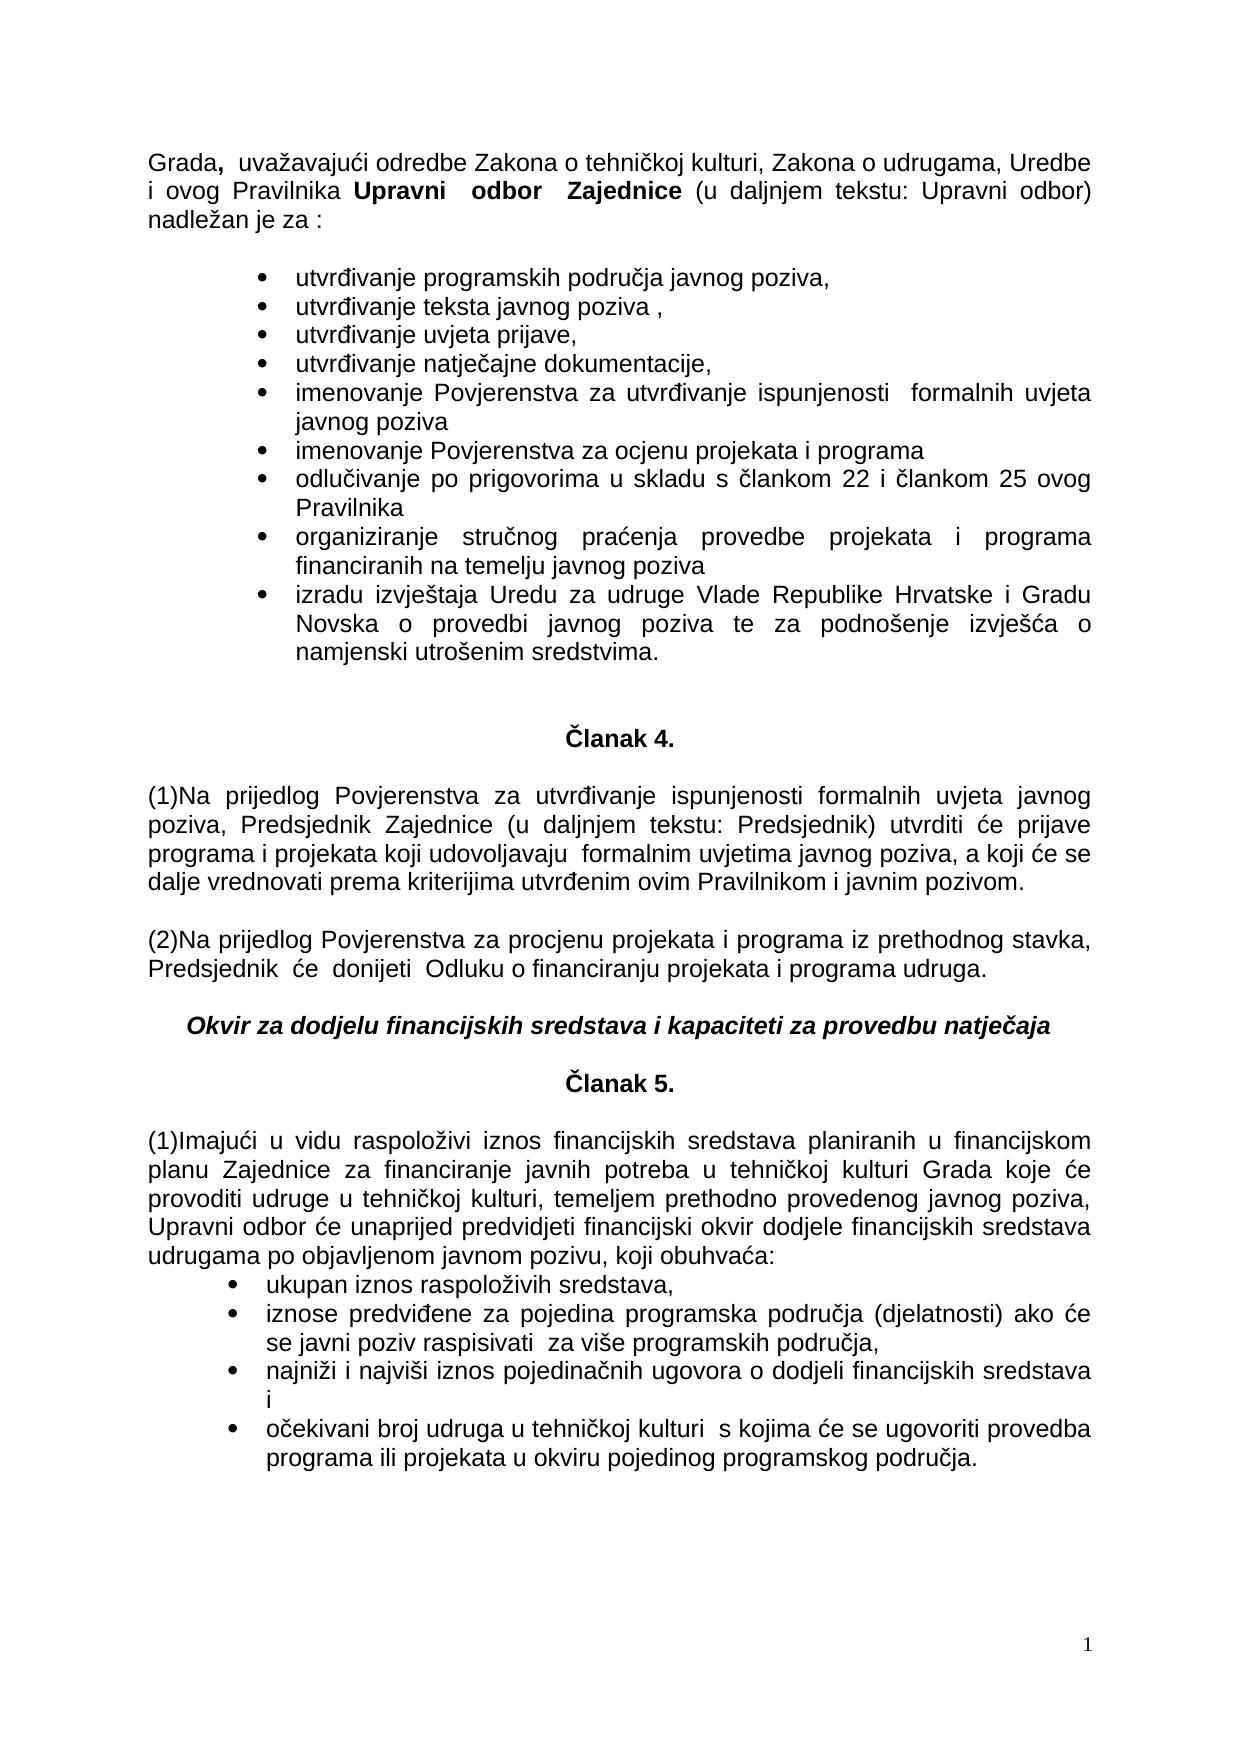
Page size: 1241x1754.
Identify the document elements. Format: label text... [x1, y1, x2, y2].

text Članak 4. [148, 723, 1093, 752]
text (1)Imajući u vidu raspoloživi iznos financijskih sredstava planiranih u financijskom planu Zajednice za financiranje javnih potreba u tehničkoj kulturi Grada koje će provoditi udruge u tehničkoj kulturi, temeljem prethodno provedenog javnog poziva, Upravni odbor će unaprijed predvidjeti financijski okvir dodjele financijskih sredstava udrugama po objavljenom javnom pozivu, koji obuhvaća: [148, 1126, 1093, 1270]
text (1)Na prijedlog Povjerenstva za utvrđivanje ispunjenosti formalnih uvjeta javnog poziva, Predsjednik Zajednice (u daljnjem tekstu: Predsjednik) utvrditi će prijave programa i projekata koji udovoljavaju formalnim uvjetima javnog poziva, a koji će se dalje vrednovati prema kriterijima utvrđenim ovim Pravilnikom i javnim pozivom. [148, 781, 1093, 896]
list iznose predviđene za pojedina programska područja (djelatnosti) ako će se javni poziv raspisivati za više programskih područja, [228, 1299, 1093, 1356]
list utvrđivanje teksta javnog poziva , [258, 291, 1093, 320]
list utvrđivanje uvjeta prijave, [258, 320, 1093, 349]
list najniži i najviši iznos pojedinačnih ugovora o dodjeli financijskih sredstava i [228, 1356, 1093, 1414]
list imenovanje Povjerenstva za utvrđivanje ispunjenosti formalnih uvjeta javnog poziva [258, 378, 1093, 436]
list izradu izvještaja Uredu za udruge Vlade Republike Hrvatske i Gradu Novska o provedbi javnog poziva te za podnošenje izvješća o namjenski utrošenim sredstvima. [258, 580, 1093, 666]
text (2)Na prijedlog Povjerenstva za procjenu projekata i programa iz prethodnog stavka, Predsjednik će donijeti Odluku o financiranju projekata i programa udruga. [148, 925, 1093, 982]
list odlučivanje po prigovorima u skladu s člankom 22 i člankom 25 ovog Pravilnika [258, 464, 1093, 522]
list utvrđivanje programskih područja javnog poziva, [258, 263, 1093, 291]
text Članak 5. [148, 1068, 1093, 1097]
list utvrđivanje natječajne dokumentacije, [258, 349, 1093, 378]
list imenovanje Povjerenstva za ocjenu projekata i programa [258, 436, 1093, 464]
list očekivani broj udruga u tehničkoj kulturi s kojima će se ugovoriti provedba programa ili projekata u okviru pojedinog programskog područja. [228, 1414, 1093, 1471]
text Okvir za dodjelu financijskih sredstava i kapaciteti za provedbu natječaja [148, 1011, 1093, 1040]
list ukupan iznos raspoloživih sredstava, [228, 1270, 1093, 1299]
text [148, 148, 1093, 234]
list organiziranje stručnog praćenja provedbe projekata i programa financiranih na temelju javnog poziva [258, 522, 1093, 580]
